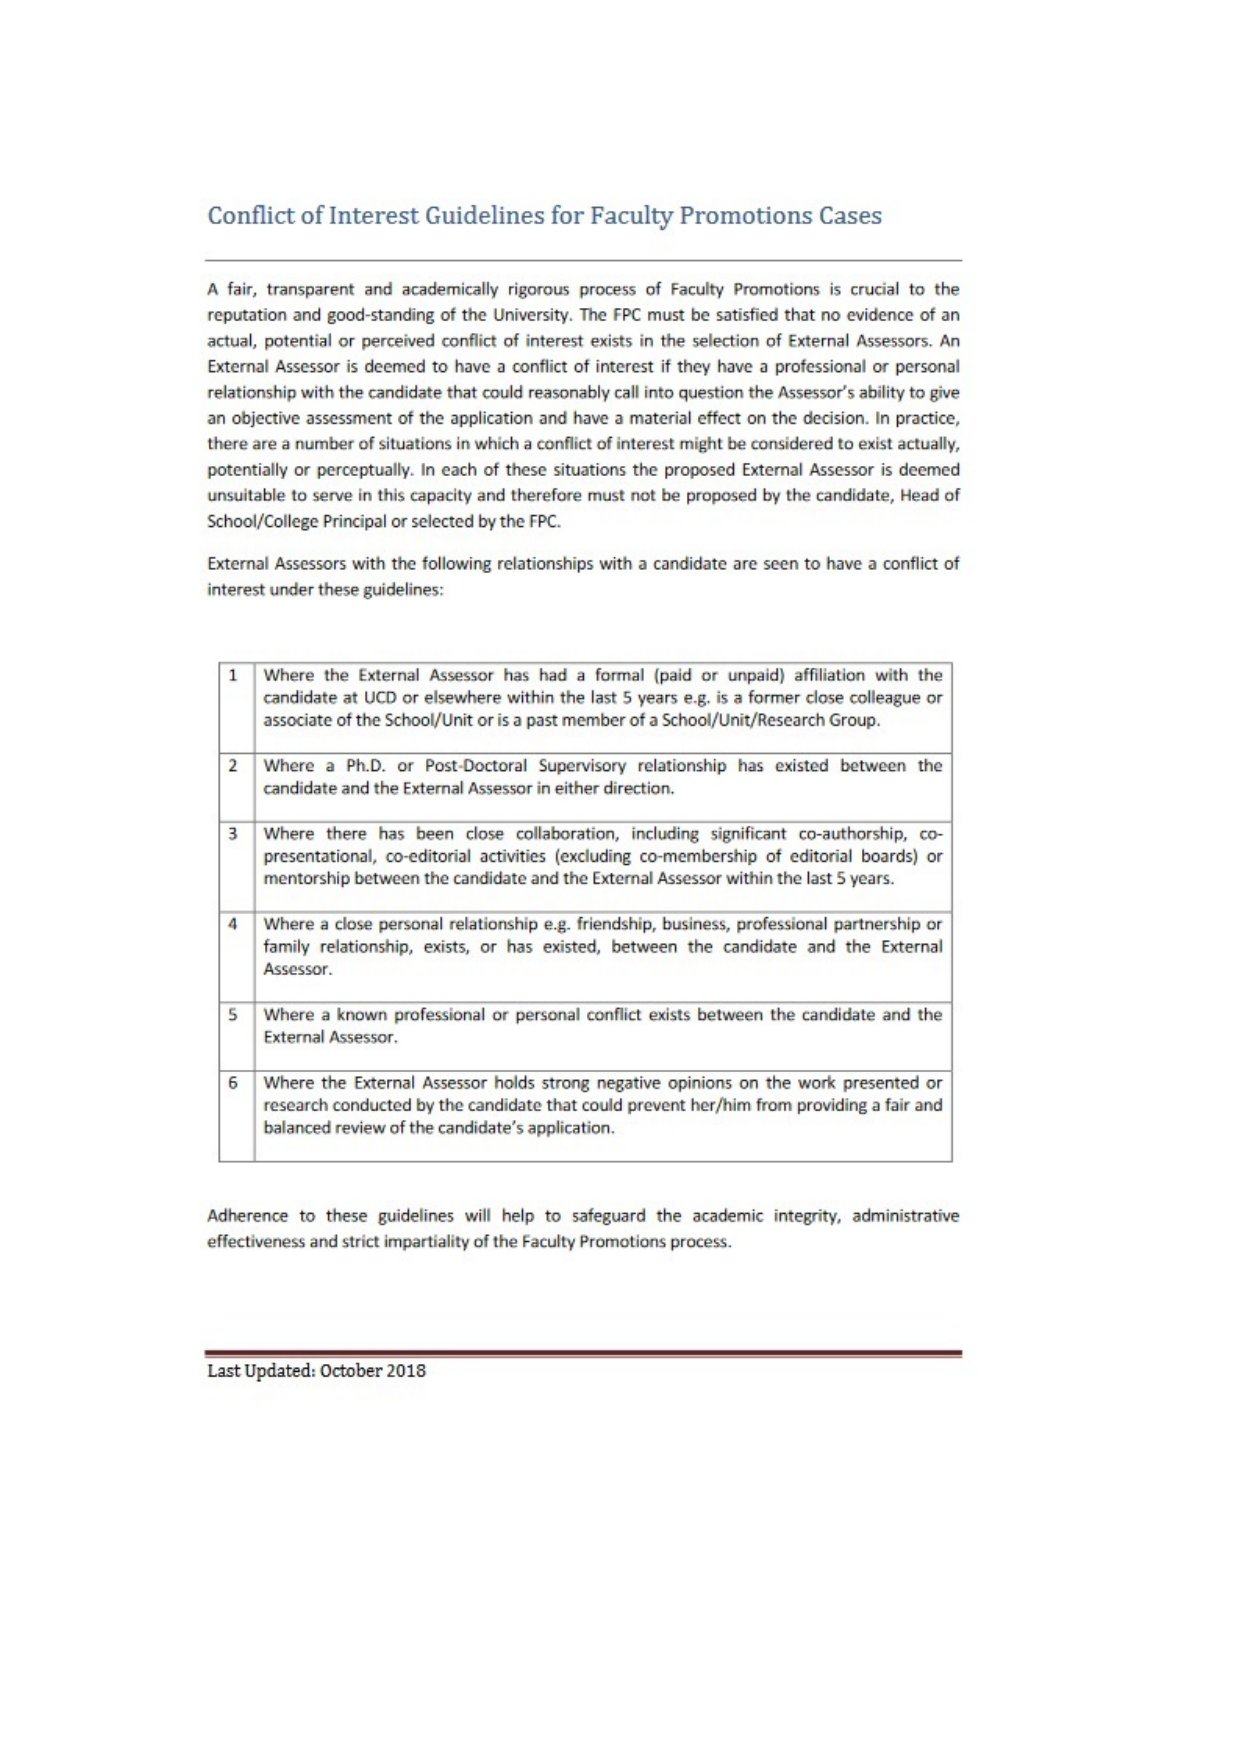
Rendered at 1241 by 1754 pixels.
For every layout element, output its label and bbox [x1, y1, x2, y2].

picture [150, 150, 997, 1410]
